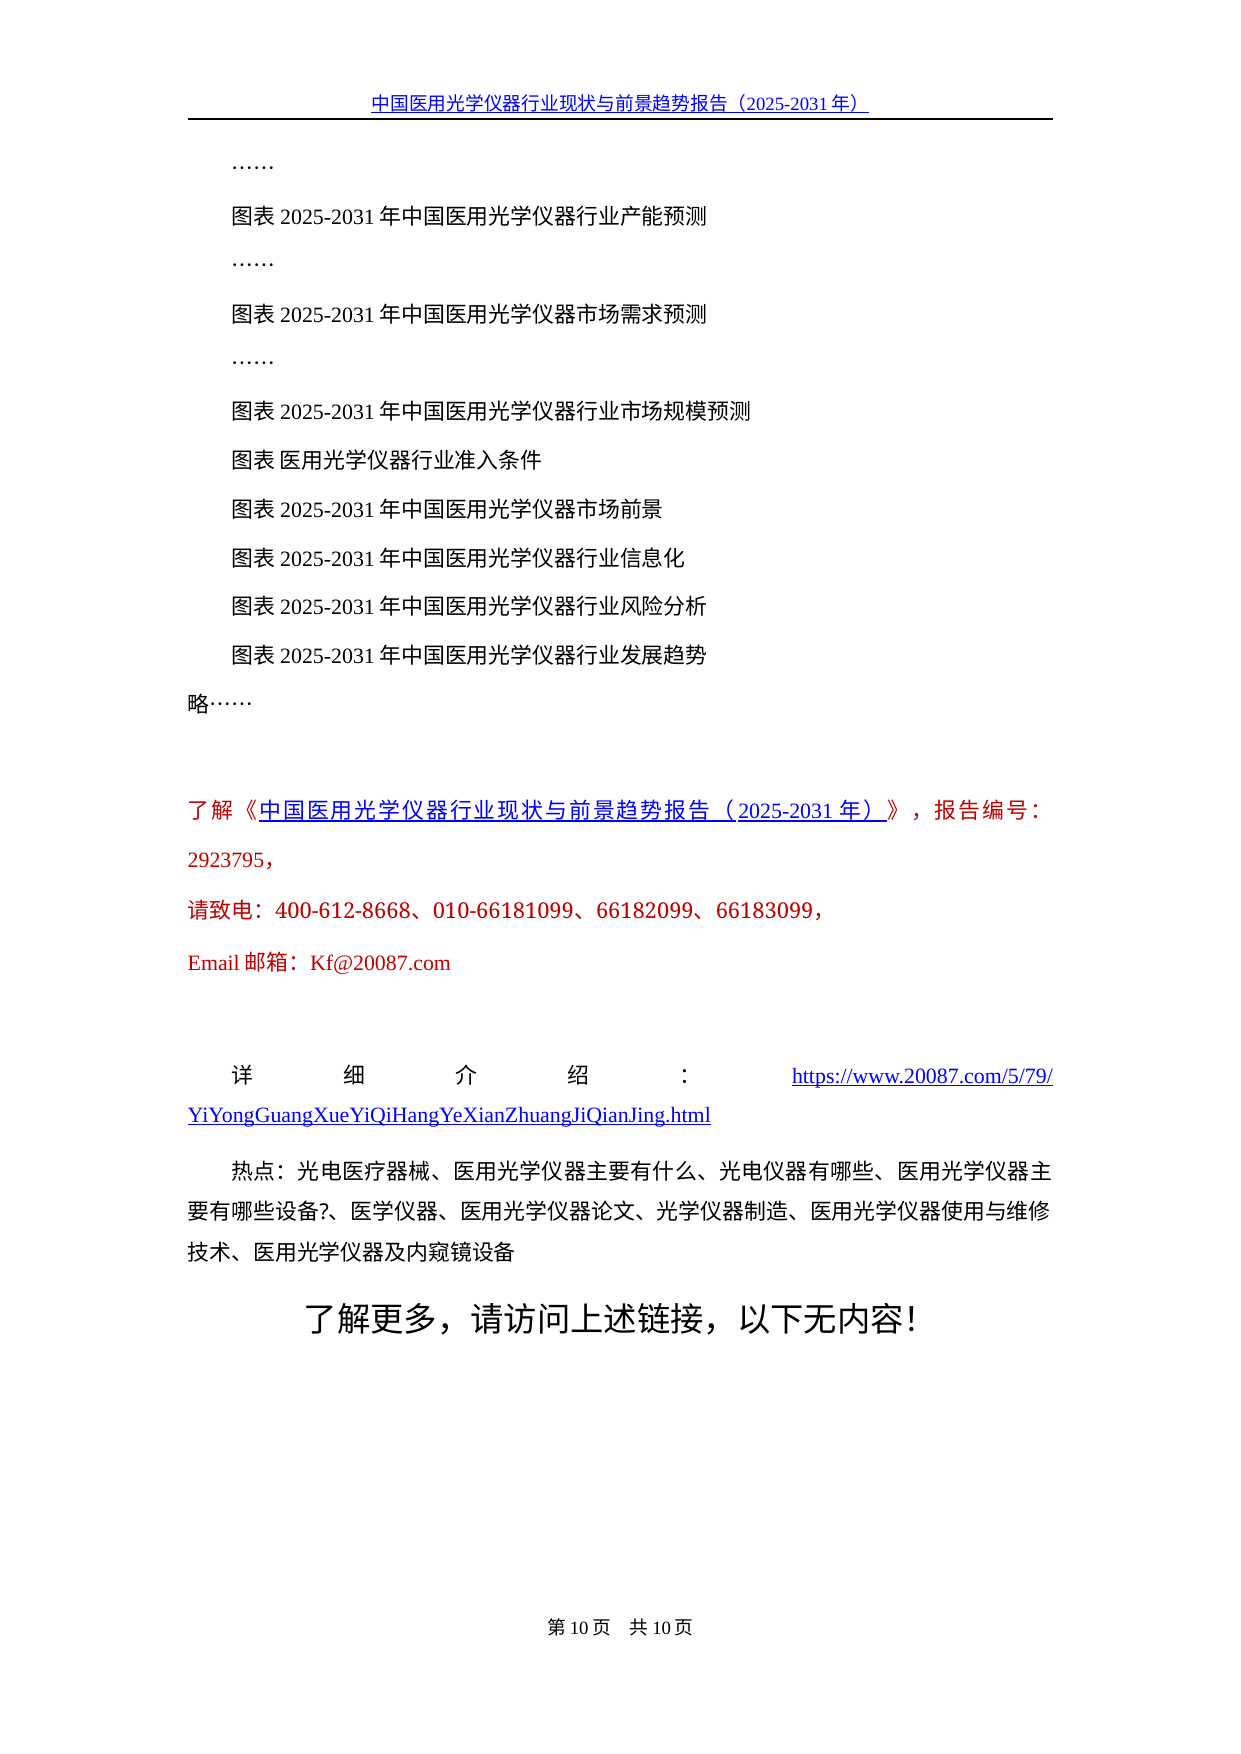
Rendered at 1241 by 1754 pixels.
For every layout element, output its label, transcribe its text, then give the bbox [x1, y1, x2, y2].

text 了解《中国医用光学仪器行业现状与前景趋势报告（2025-2031年）》，报告编号：2923795， [187, 793, 1053, 874]
text 详细介绍：https://www.20087.com/5/79/YiYongGuangXueYiQiHangYeXianZhuangJiQianJing.html [187, 1058, 1053, 1131]
text Email邮箱：Kf@20087.com [187, 945, 1053, 977]
text 请致电：400-612-8668、010-66181099、66182099、66183099， [187, 893, 1053, 926]
text 热点：光电医疗器械、医用光学仪器主要有什么、光电仪器有哪些、医用光学仪器主要有哪些设备?、医学仪器、医用光学仪器论文、光学仪器制造、医用光学仪器使用与维修技术、医用光学仪器及内窥镜设备 [187, 1153, 1053, 1267]
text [187, 150, 1053, 719]
title 了解更多，请访问上述链接，以下无内容！ [187, 1284, 1053, 1349]
